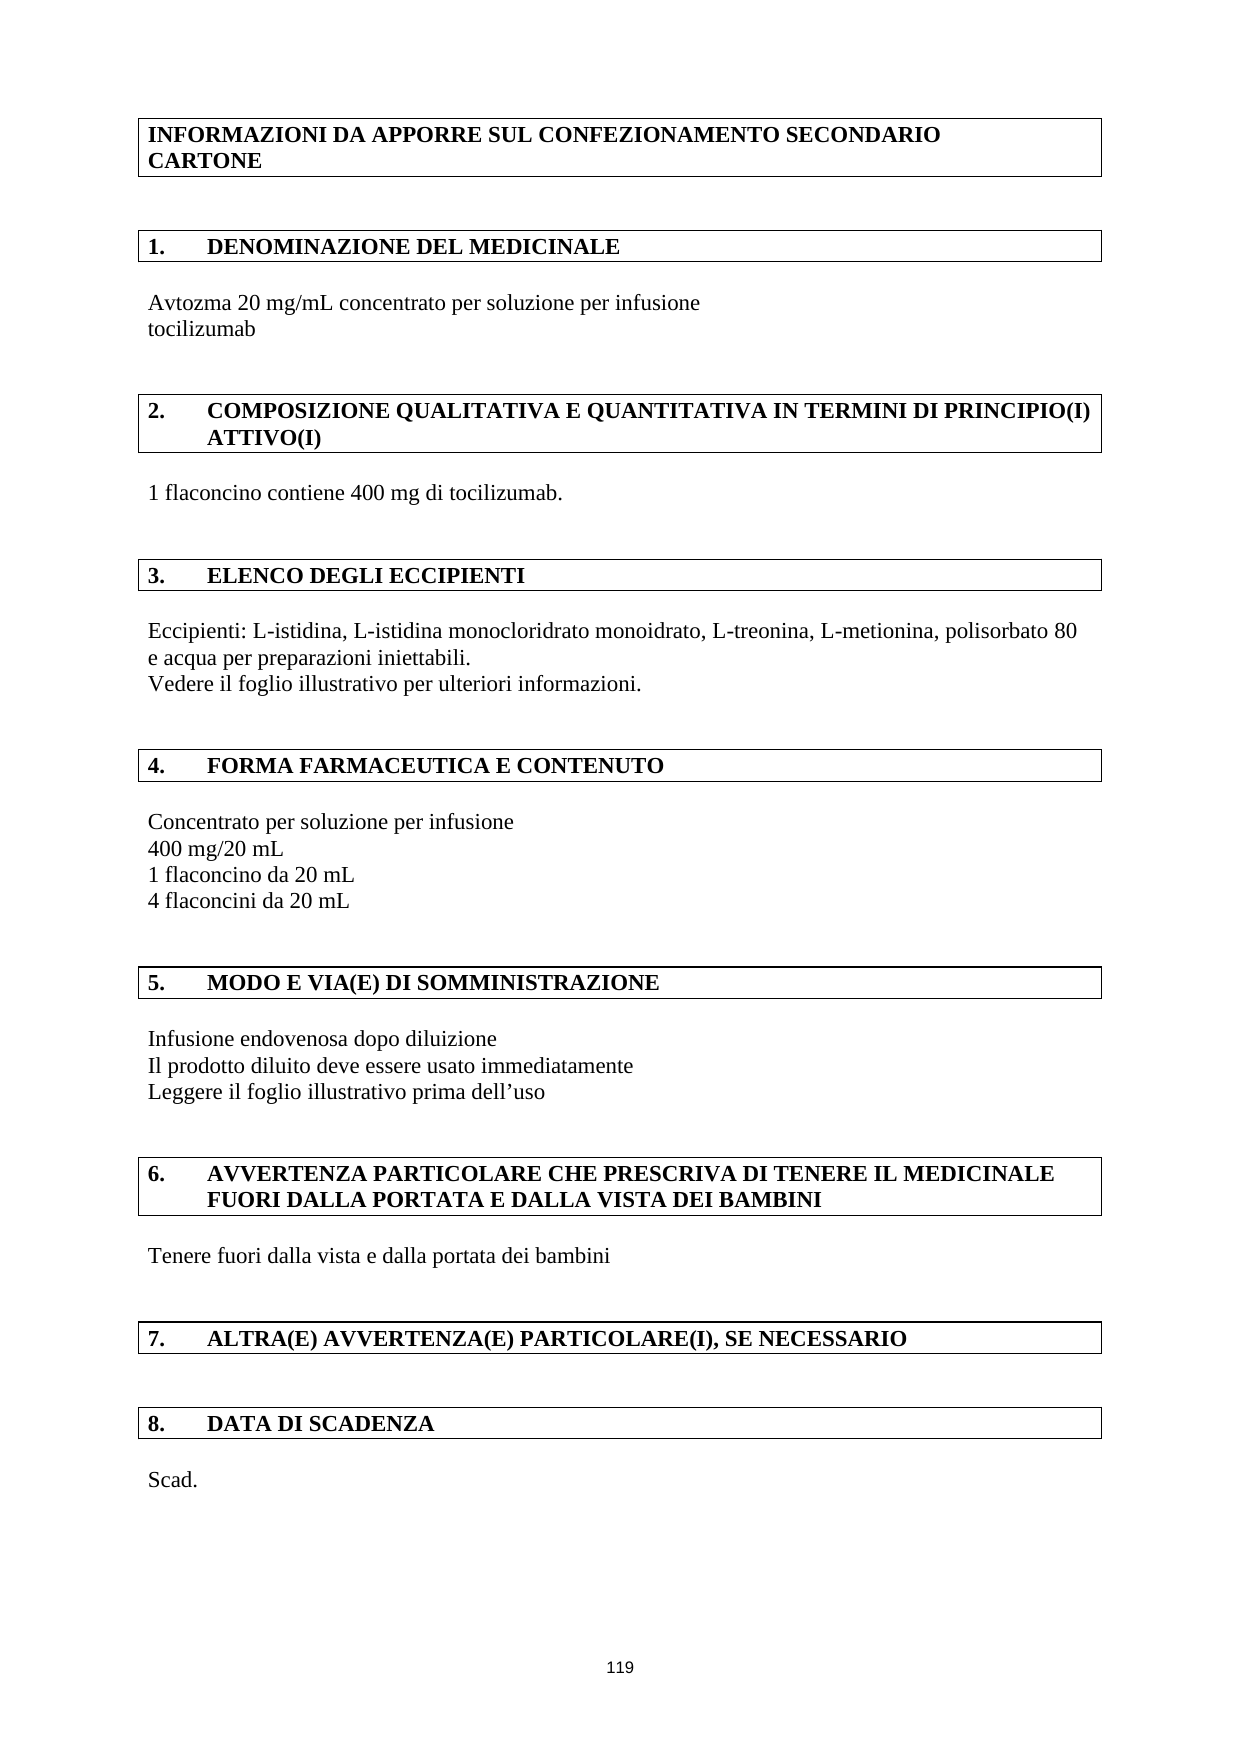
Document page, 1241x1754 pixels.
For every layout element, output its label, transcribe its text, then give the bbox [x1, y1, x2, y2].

text Avtozma 20 mg/mL concentrato per soluzione per infusione [148, 289, 1092, 315]
text tocilizumab [148, 315, 1092, 341]
text 4 flaconcini da 20 mL [148, 887, 1092, 914]
text Tenere fuori dalla vista e dalla portata dei bambini [148, 1242, 1092, 1269]
text 8. DATA DI SCADENZA [139, 1408, 1101, 1438]
text 3. ELENCO DEGLI ECCIPIENTI [139, 560, 1101, 590]
text CARTONE [139, 144, 1101, 176]
text INFORMAZIONI DA APPORRE SUL CONFEZIONAMENTO SECONDARIO [139, 119, 1101, 144]
text Eccipienti: L-istidina, L-istidina monocloridrato monoidrato, L-treonina, L-metionina, polisorbato 80 e acqua per preparazioni iniettabili. [148, 617, 1092, 670]
text Vedere il foglio illustrativo per ulteriori informazioni. [148, 670, 1092, 697]
text 1. DENOMINAZIONE DEL MEDICINALE [139, 231, 1101, 261]
text 5. MODO E VIA(E) DI SOMMINISTRAZIONE [139, 968, 1101, 998]
text Concentrato per soluzione per infusione [148, 808, 1092, 834]
text 6. AVVERTENZA PARTICOLARE CHE PRESCRIVA DI TENERE IL MEDICINALE FUORI DALLA PORTATA E DALLA VISTA DEI BAMBINI [139, 1158, 1101, 1215]
text Scad. [148, 1466, 1092, 1492]
text 7. ALTRA(E) AVVERTENZA(E) PARTICOLARE(I), SE NECESSARIO [139, 1323, 1101, 1353]
text Il prodotto diluito deve essere usato immediatamente [148, 1052, 1092, 1078]
text 2. COMPOSIZIONE QUALITATIVA E QUANTITATIVA IN TERMINI DI PRINCIPIO(I) ATTIVO(I) [139, 395, 1101, 452]
text 1 flaconcino da 20 mL [148, 861, 1092, 887]
text Infusione endovenosa dopo diluizione [148, 1025, 1092, 1052]
text 4. FORMA FARMACEUTICA E CONTENUTO [139, 750, 1101, 781]
text 400 mg/20 mL [148, 834, 1092, 861]
text Leggere il foglio illustrativo prima dell’uso [148, 1078, 1092, 1104]
text 1 flaconcino contiene 400 mg di tocilizumab. [148, 479, 1092, 506]
